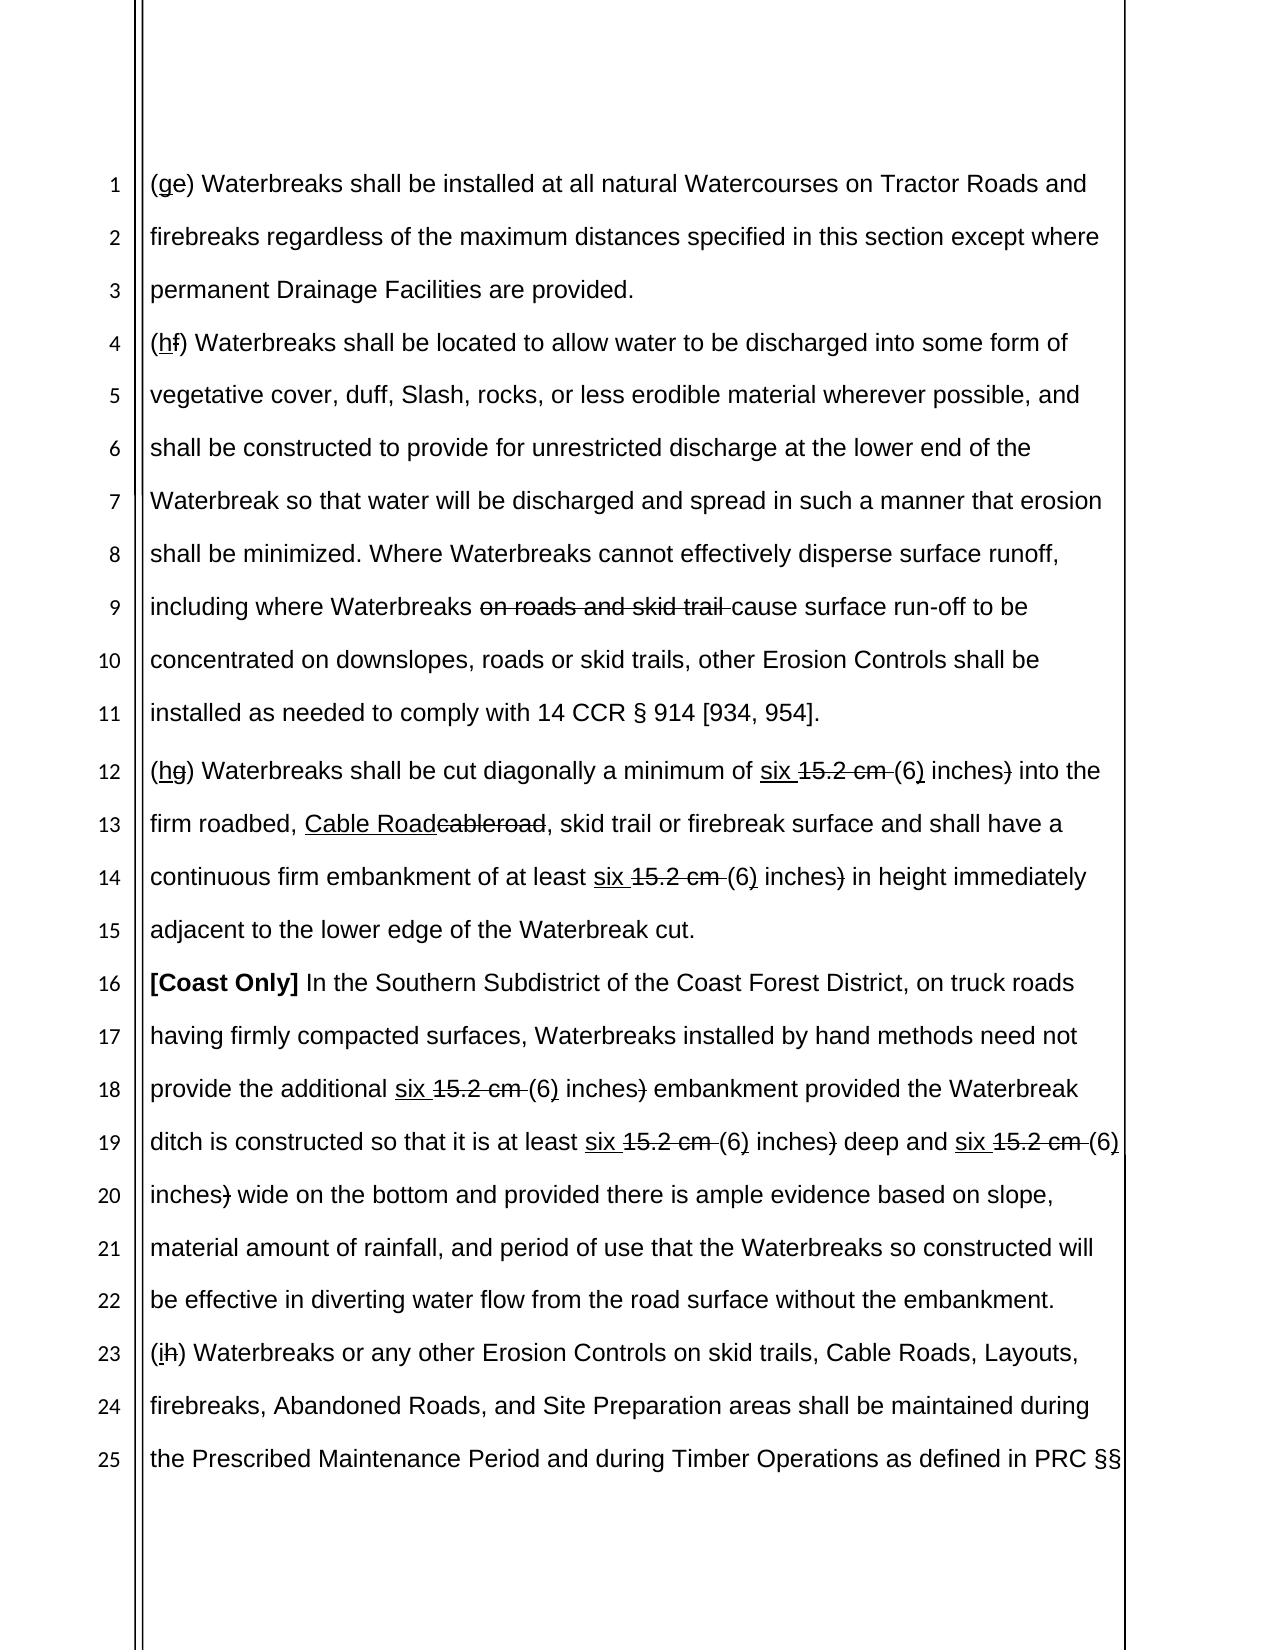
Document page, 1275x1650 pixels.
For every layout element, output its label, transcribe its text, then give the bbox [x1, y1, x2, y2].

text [150, 1314, 1125, 1473]
text (ge) Waterbreaks shall be installed at all natural Watercourses on Tractor Roads and firebreaks regardless of the maximum distances specified in this section except where permanent Drainage Facilities are provided. [150, 150, 1125, 309]
text [Coast Only] In the Southern Subdistrict of the Coast Forest District, on truck roads having firmly compacted surfaces, Waterbreaks installed by hand methods need not provide the additional six 15.2 cm (6) inches) embankment provided the Waterbreak ditch is constructed so that it is at least six 15.2 cm (6) inches) deep and six 15.2 cm (6) inches) wide on the bottom and provided there is ample evidence based on slope, material amount of rainfall, and period of use that the Waterbreaks so constructed will be effective in diverting water flow from the road surface without the embankment. [150, 944, 1125, 1314]
text (hg) Waterbreaks shall be cut diagonally a minimum of six 15.2 cm (6) inches) into the firm roadbed, Cable Roadcableroad, skid trail or firebreak surface and shall have a continuous firm embankment of at least six 15.2 cm (6) inches) in height immediately adjacent to the lower edge of the Waterbreak cut. [150, 732, 1125, 944]
text (hf) Waterbreaks shall be located to allow water to be discharged into some form of vegetative cover, duff, Slash, rocks, or less erodible material wherever possible, and shall be constructed to provide for unrestricted discharge at the lower end of the Waterbreak so that water will be discharged and spread in such a manner that erosion shall be minimized. Where Waterbreaks cannot effectively disperse surface runoff, including where Waterbreaks on roads and skid trail cause surface run-off to be concentrated on downslopes, roads or skid trails, other Erosion Controls shall be installed as needed to comply with 14 CCR § 914 [934, 954]. [150, 309, 1125, 732]
